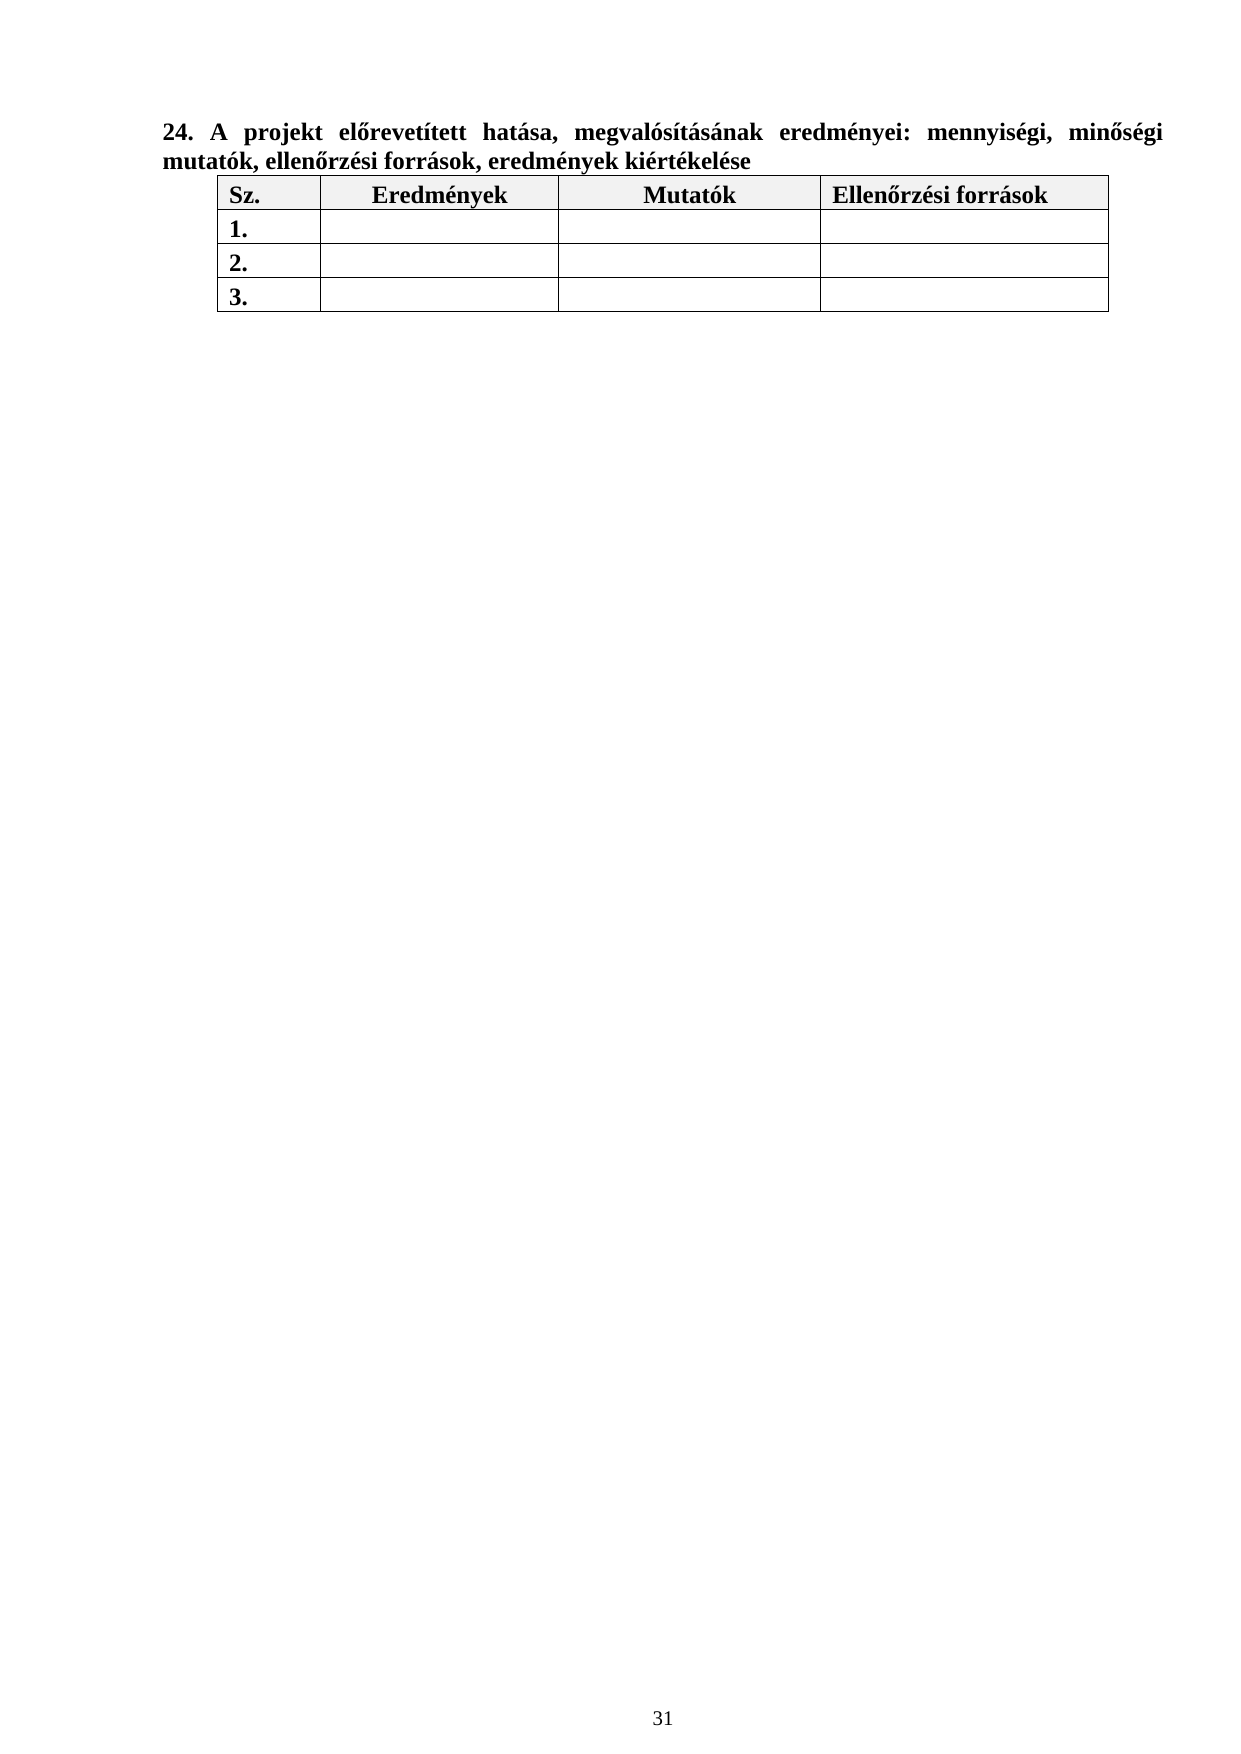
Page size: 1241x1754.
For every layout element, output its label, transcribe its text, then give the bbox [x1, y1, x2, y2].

table_cell [321, 278, 558, 311]
table_cell [821, 244, 1108, 277]
table_header Eredmények [321, 176, 558, 209]
table_cell [321, 210, 558, 243]
table_cell [559, 244, 820, 277]
table_cell 1. [218, 210, 320, 243]
table_cell [821, 278, 1108, 311]
table_cell [321, 244, 558, 277]
table_cell 3. [218, 278, 320, 311]
table_cell 2. [218, 244, 320, 277]
table_cell [559, 278, 820, 311]
table_header Ellenőrzési források [821, 176, 1108, 209]
text 24. A projekt előrevetített hatása, megvalósításának eredményei: mennyiségi, minőségi mutatók, ellenőrzési források, eredmények kiértékelése [162, 117, 1163, 175]
table_header Mutatók [559, 176, 820, 209]
table_cell [559, 210, 820, 243]
table_cell [821, 210, 1108, 243]
table_header Sz. [218, 176, 320, 209]
